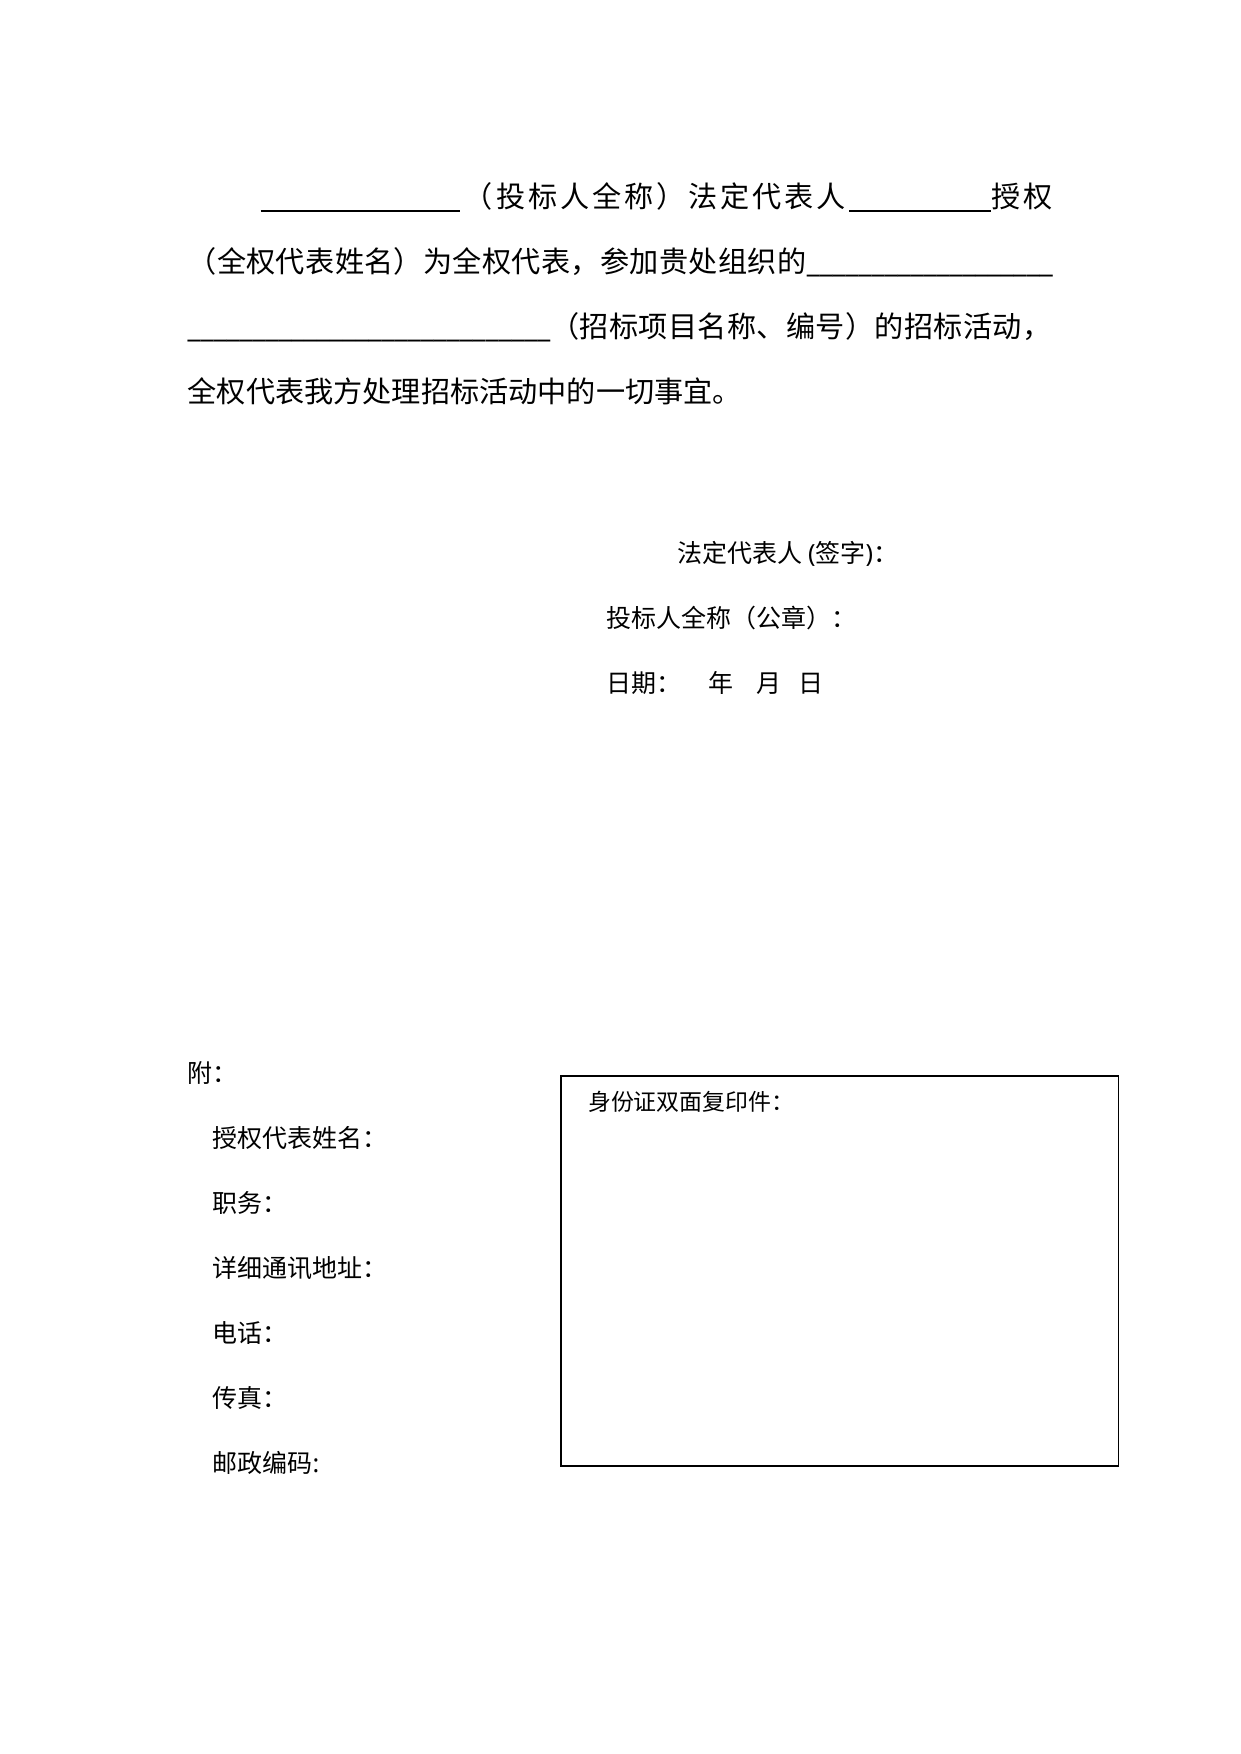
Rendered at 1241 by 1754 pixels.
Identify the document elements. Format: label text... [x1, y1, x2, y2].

text 法定代表人 (签字)： [187, 519, 1053, 584]
text 投标人全称（公章）： [187, 584, 1053, 649]
text （投标人全称）法定代表人 授权 （全权代表姓名）为全权代表，参加贵处组织的_______________________________________________（招标项目名称、编号）的招标活动，全权代表我方处理招标活动中的一切事宜。 [187, 162, 1053, 422]
text 邮政编码: [187, 1429, 1053, 1494]
text 电话： [187, 1299, 560, 1364]
text 附： [187, 1039, 1053, 1104]
text 职务： [187, 1169, 560, 1234]
text 传真： [187, 1364, 560, 1429]
text 详细通讯地址： [187, 1234, 560, 1299]
text 日期： 年 月 日 [187, 649, 1053, 714]
text 授权代表姓名： [187, 1104, 560, 1169]
